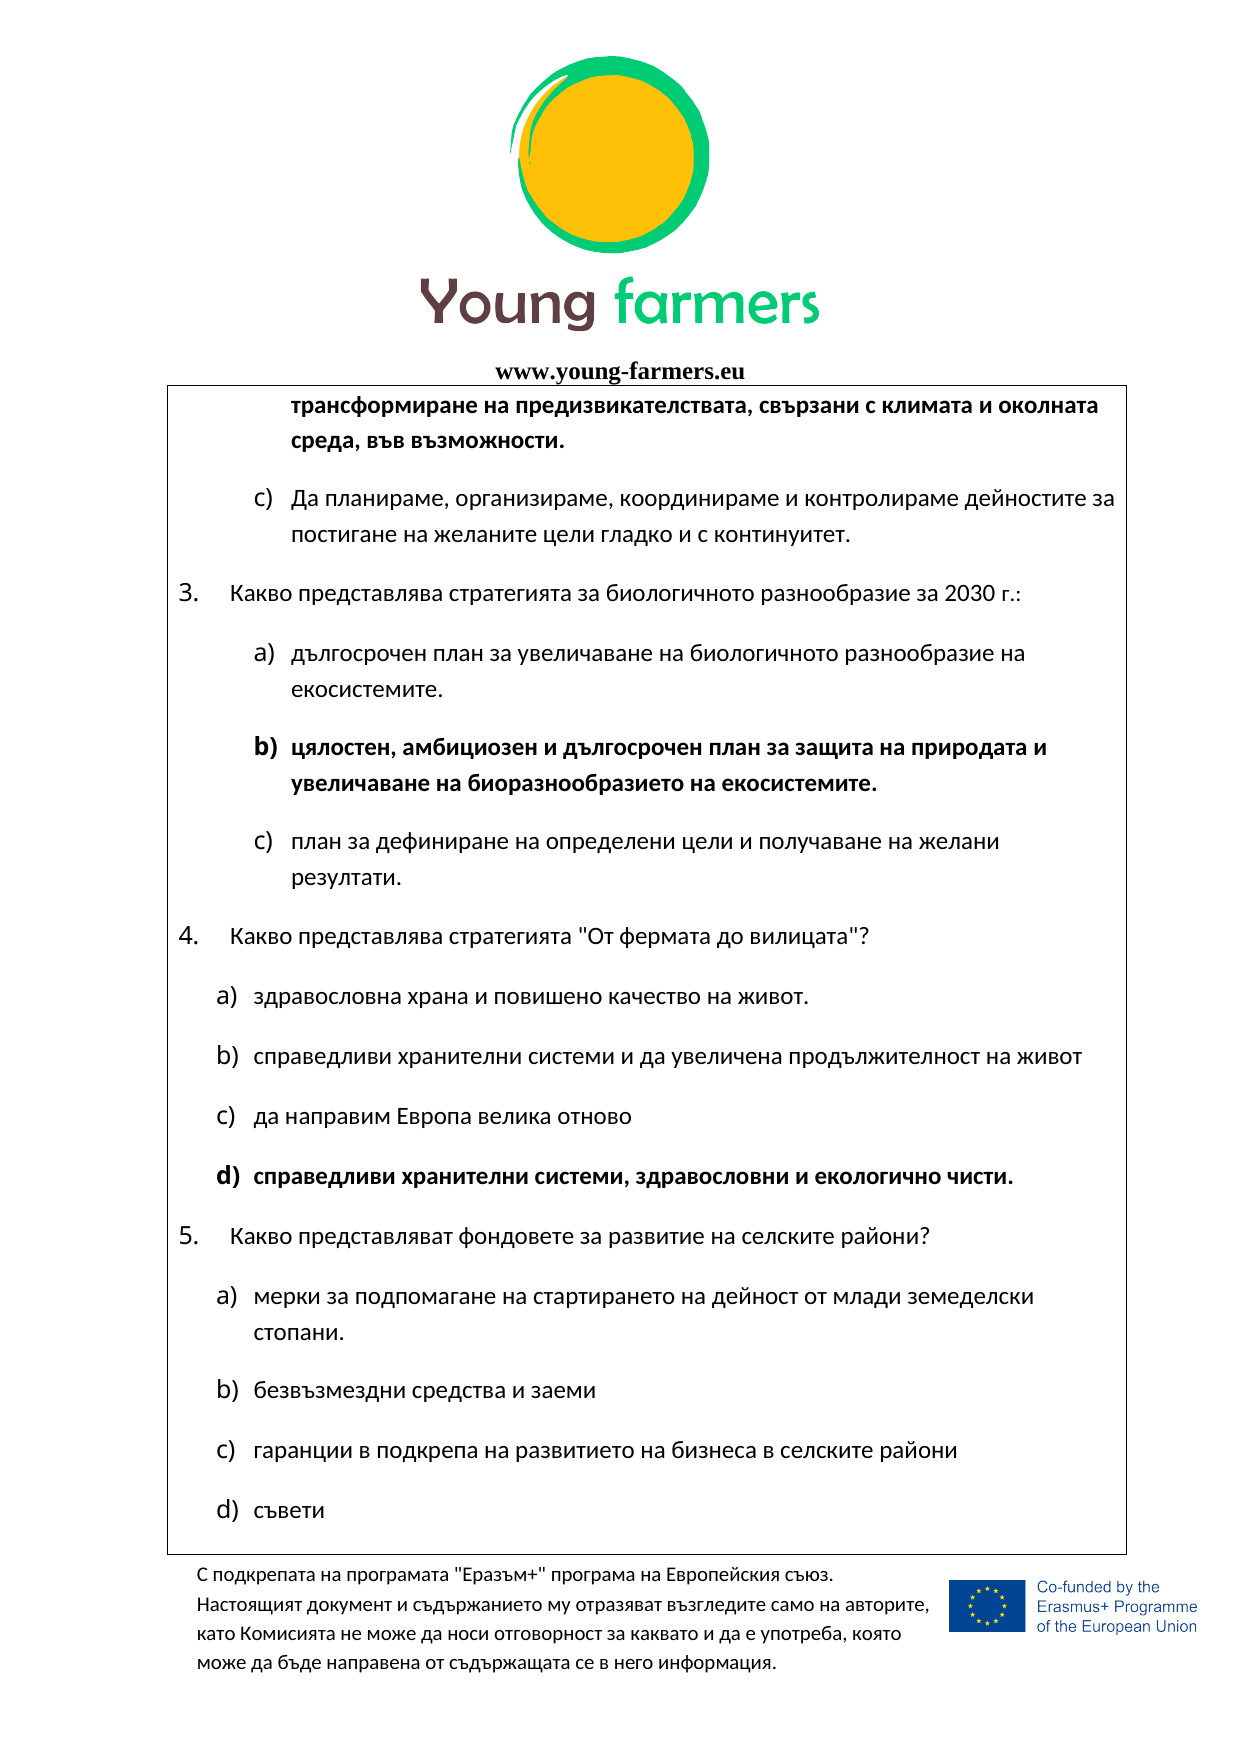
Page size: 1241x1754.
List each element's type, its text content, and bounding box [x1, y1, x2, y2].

picture [413, 56, 827, 332]
picture [949, 1580, 1197, 1635]
